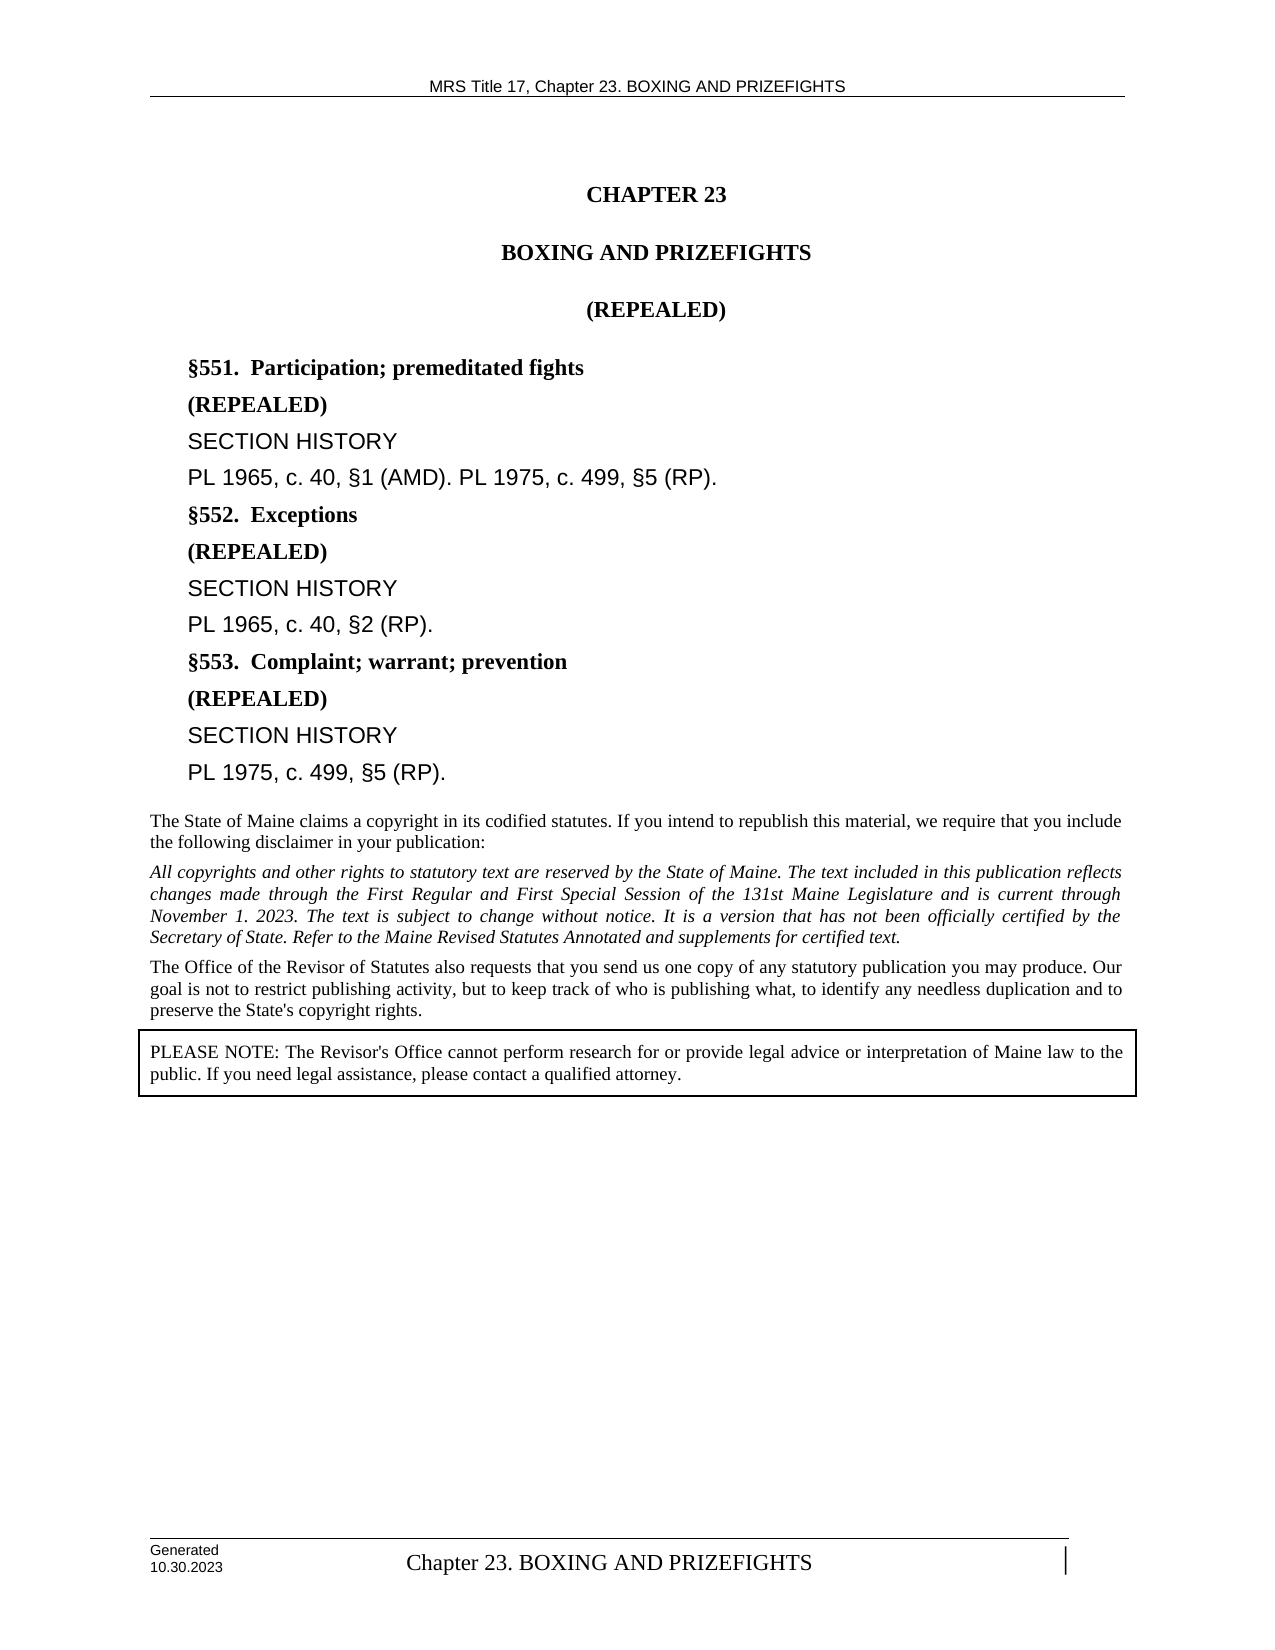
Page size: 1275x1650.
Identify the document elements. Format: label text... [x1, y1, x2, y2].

text SECTION HISTORY [187, 575, 1125, 601]
text PL 1965, c. 40, §1 (AMD). PL 1975, c. 499, §5 (RP). [187, 464, 1125, 491]
text (REPEALED) [187, 538, 1125, 564]
text The Office of the Revisor of Statutes also requests that you send us one copy of any statutory publication you may produce. Our goal is not to restrict publishing activity, but to keep track of who is publishing what, to identify any needless duplication and to preserve the State's copyright rights. [150, 956, 1125, 1021]
text PL 1965, c. 40, §2 (RP). [187, 611, 1125, 638]
text All copyrights and other rights to statutory text are reserved by the State of Maine. The text included in this publication reflects changes made through the First Regular and First Special Session of the 131st Maine Legislature and is current through November 1. 2023 . The text is subject to change without notice. It is a version that has not been officially certified by the Secretary of State. Refer to the Maine Revised Statutes Annotated and supplements for certified text. [150, 861, 1125, 948]
text (REPEALED) [187, 296, 1125, 323]
text §551. Participation; premeditated fights [187, 354, 1125, 380]
text (REPEALED) [187, 391, 1125, 417]
text §553. Complaint; warrant; prevention [187, 648, 1125, 674]
text (REPEALED) [187, 685, 1125, 711]
text SECTION HISTORY [187, 428, 1125, 454]
text BOXING AND PRIZEFIGHTS [187, 239, 1125, 265]
text CHAPTER 23 [187, 181, 1125, 208]
text PL 1975, c. 499, §5 (RP). [187, 758, 1125, 785]
text PLEASE NOTE: The Revisor's Office cannot perform research for or provide legal advice or interpretation of Maine law to the public. If you need legal assistance, please contact a qualified attorney. [140, 1031, 1135, 1095]
text The State of Maine claims a copyright in its codified statutes. If you intend to republish this material, we require that you include the following disclaimer in your publication: [150, 810, 1125, 853]
text SECTION HISTORY [187, 722, 1125, 748]
text §552. Exceptions [187, 501, 1125, 527]
